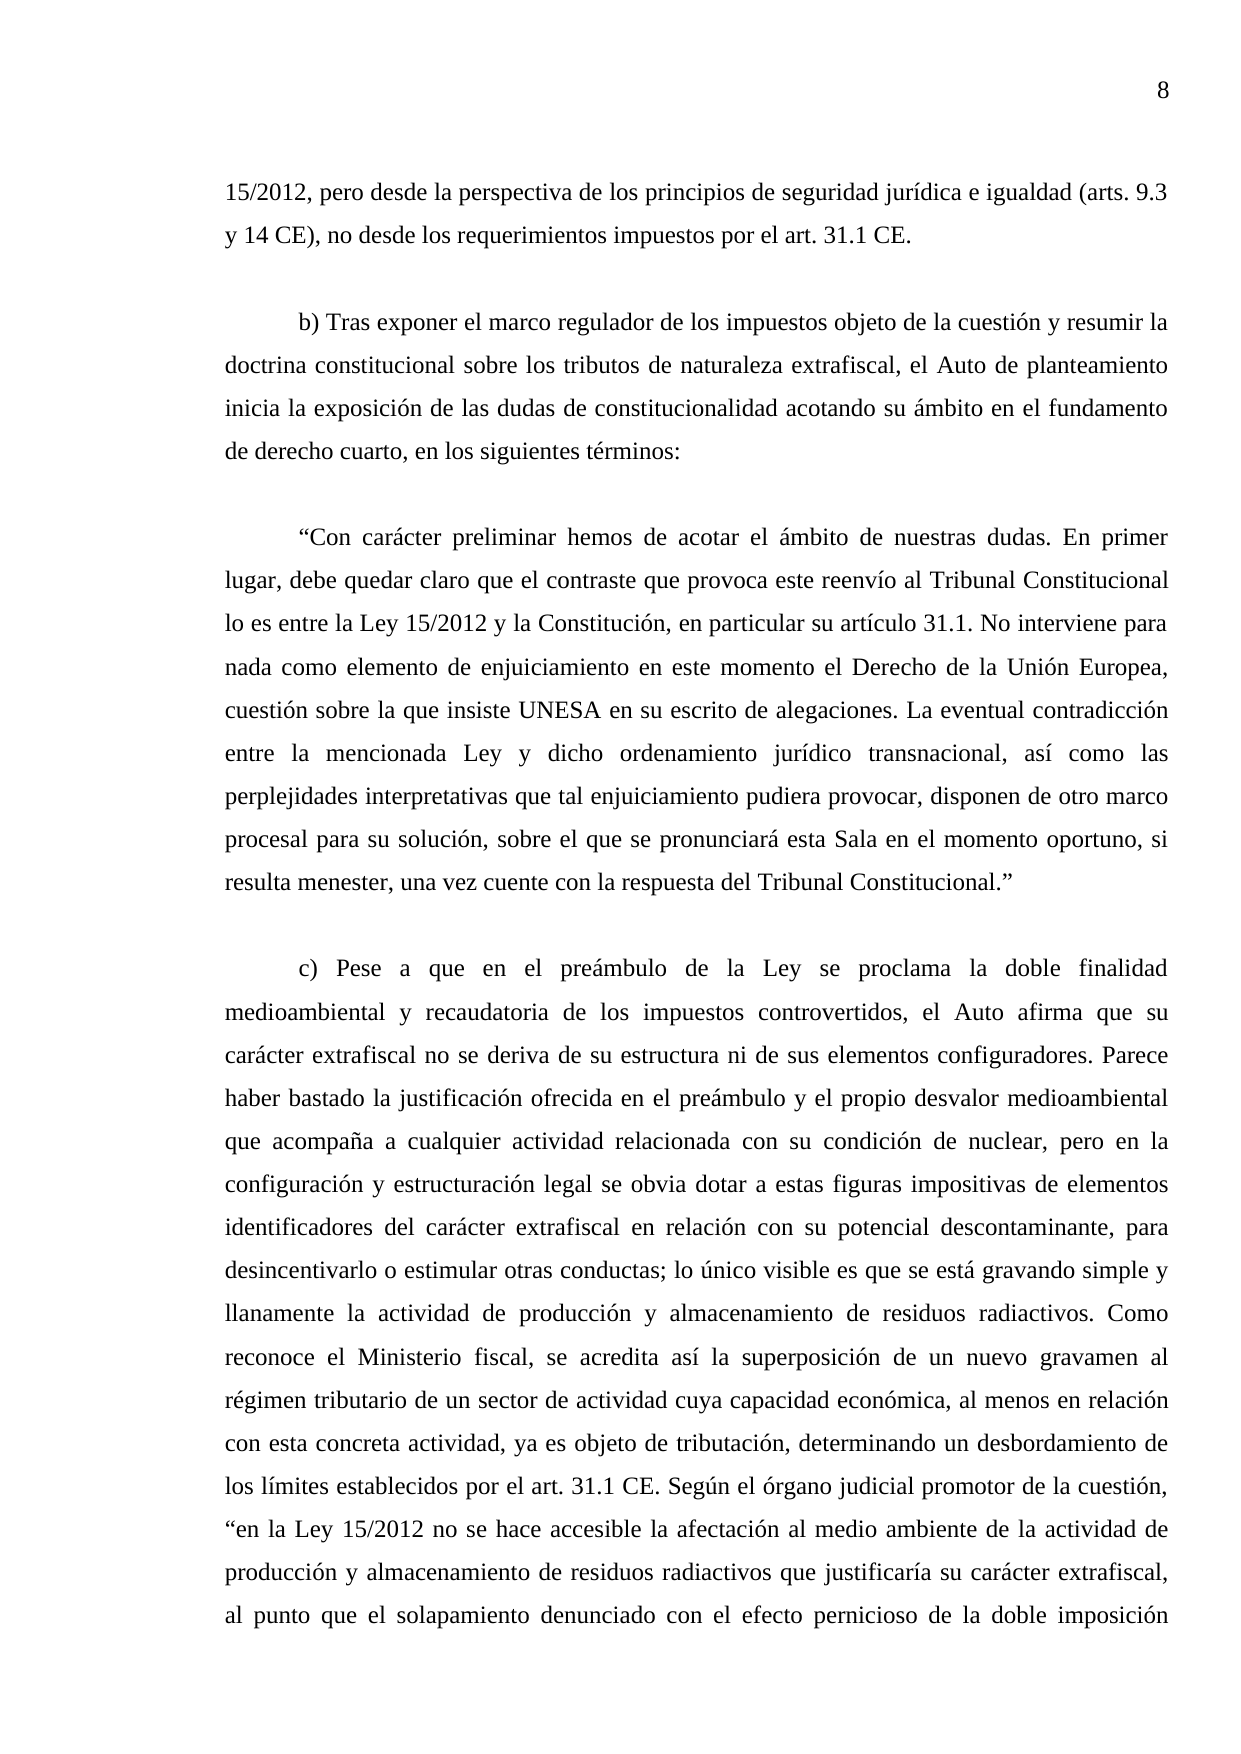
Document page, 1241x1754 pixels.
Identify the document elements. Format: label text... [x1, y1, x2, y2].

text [224, 177, 1169, 249]
text b) Tras exponer el marco regulador de los impuestos objeto de la cuestión y resumir la doctrina constitucional sobre los tributos de naturaleza extrafiscal, el Auto de planteamiento inicia la exposición de las dudas de constitucionalidad acotando su ámbito en el fundamento de derecho cuarto, en los siguientes términos: [224, 307, 1169, 465]
text “Con carácter preliminar hemos de acotar el ámbito de nuestras dudas. En primer lugar, debe quedar claro que el contraste que provoca este reenvío al Tribunal Constitucional lo es entre la Ley 15/2012 y la Constitución, en particular su artículo 31.1. No interviene para nada como elemento de enjuiciamiento en este momento el Derecho de la Unión Europea, cuestión sobre la que insiste UNESA en su escrito de alegaciones. La eventual contradicción entre la mencionada Ley y dicho ordenamiento jurídico transnacional, así como las perplejidades interpretativas que tal enjuiciamiento pudiera provocar, disponen de otro marco procesal para su solución, sobre el que se pronunciará esta Sala en el momento oportuno, si resulta menester, una vez cuente con la respuesta del Tribunal Constitucional.” [224, 522, 1169, 896]
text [224, 953, 1169, 1629]
